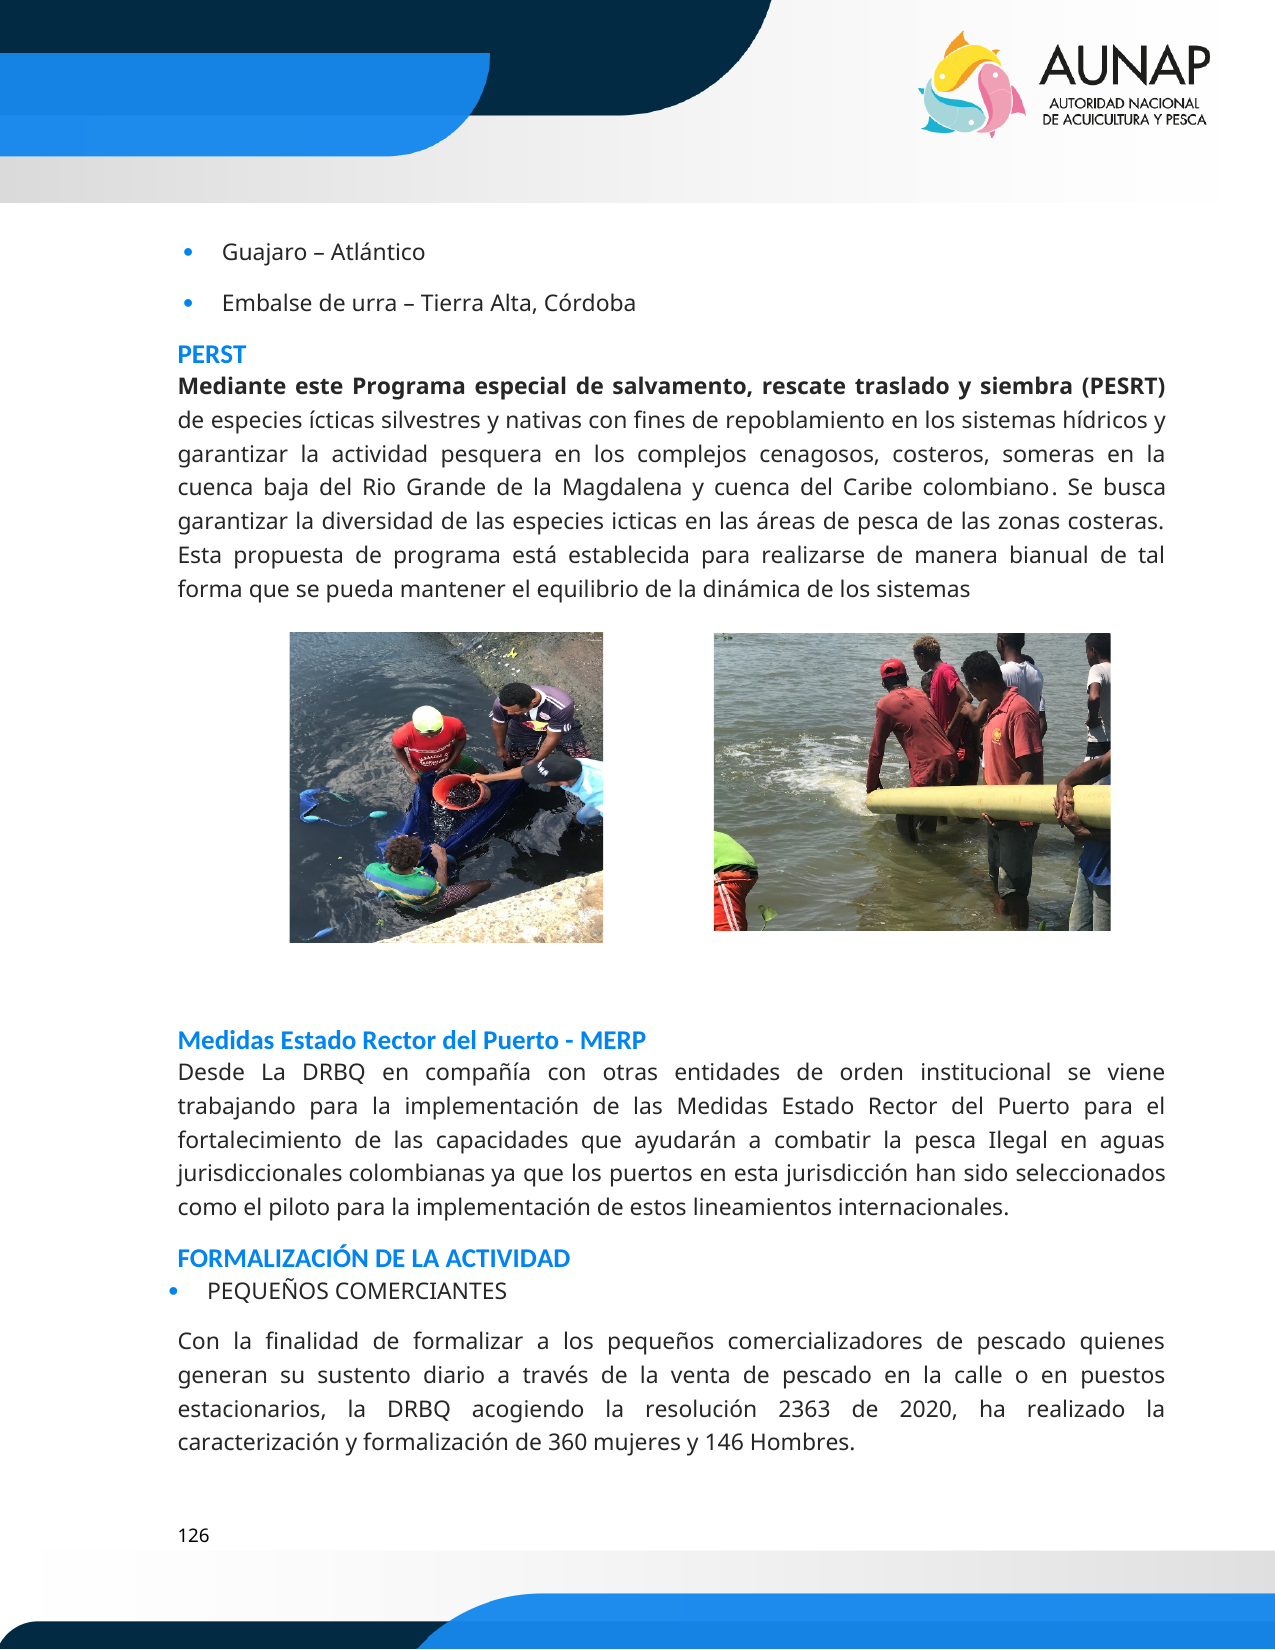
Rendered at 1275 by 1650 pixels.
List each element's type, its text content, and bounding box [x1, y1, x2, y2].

list Guajaro – Atlántico [184, 236, 1166, 267]
picture [289, 632, 604, 943]
list PEQUEÑOS COMERCIANTES [169, 1274, 1166, 1306]
picture [0, 0, 1275, 215]
subtitle PERST [177, 337, 1166, 370]
text Con la finalidad de formalizar a los pequeños comercializadores de pescado quienes generan su sustento diario a través de la venta de pescado en la calle o en puestos estacionarios, la DRBQ acogiendo la resolución 2363 de 2020, ha realizado la caracterización y formalización de 360 mujeres y 146 Hombres. [177, 1325, 1166, 1457]
picture [713, 633, 1111, 931]
subtitle FORMALIZACIÓN DE LA ACTIVIDAD [177, 1242, 1166, 1274]
list Embalse de urra – Tierra Alta, Córdoba [184, 287, 1166, 318]
text Desde La DRBQ en compañía con otras entidades de orden institucional se viene trabajando para la implementación de las Medidas Estado Rector del Puerto para el fortalecimiento de las capacidades que ayudarán a combatir la pesca Ilegal en aguas jurisdiccionales colombianas ya que los puertos en esta jurisdicción han sido seleccionados como el piloto para la implementación de estos lineamientos internacionales. [177, 1056, 1166, 1222]
text Mediante este Programa especial de salvamento, rescate traslado y siembra (PESRT) de especies ícticas silvestres y nativas con fines de repoblamiento en los sistemas hídricos y garantizar la actividad pesquera en los complejos cenagosos, costeros, someras en la cuenca baja del Rio Grande de la Magdalena y cuenca del Caribe colombiano. Se busca garantizar la diversidad de las especies icticas en las áreas de pesca de las zonas costeras. Esta propuesta de programa está establecida para realizarse de manera bianual de tal forma que se pueda mantener el equilibrio de la dinámica de los sistemas [177, 370, 1166, 604]
picture [0, 1440, 1275, 1649]
subtitle Medidas Estado Rector del Puerto - MERP [177, 1023, 1166, 1056]
